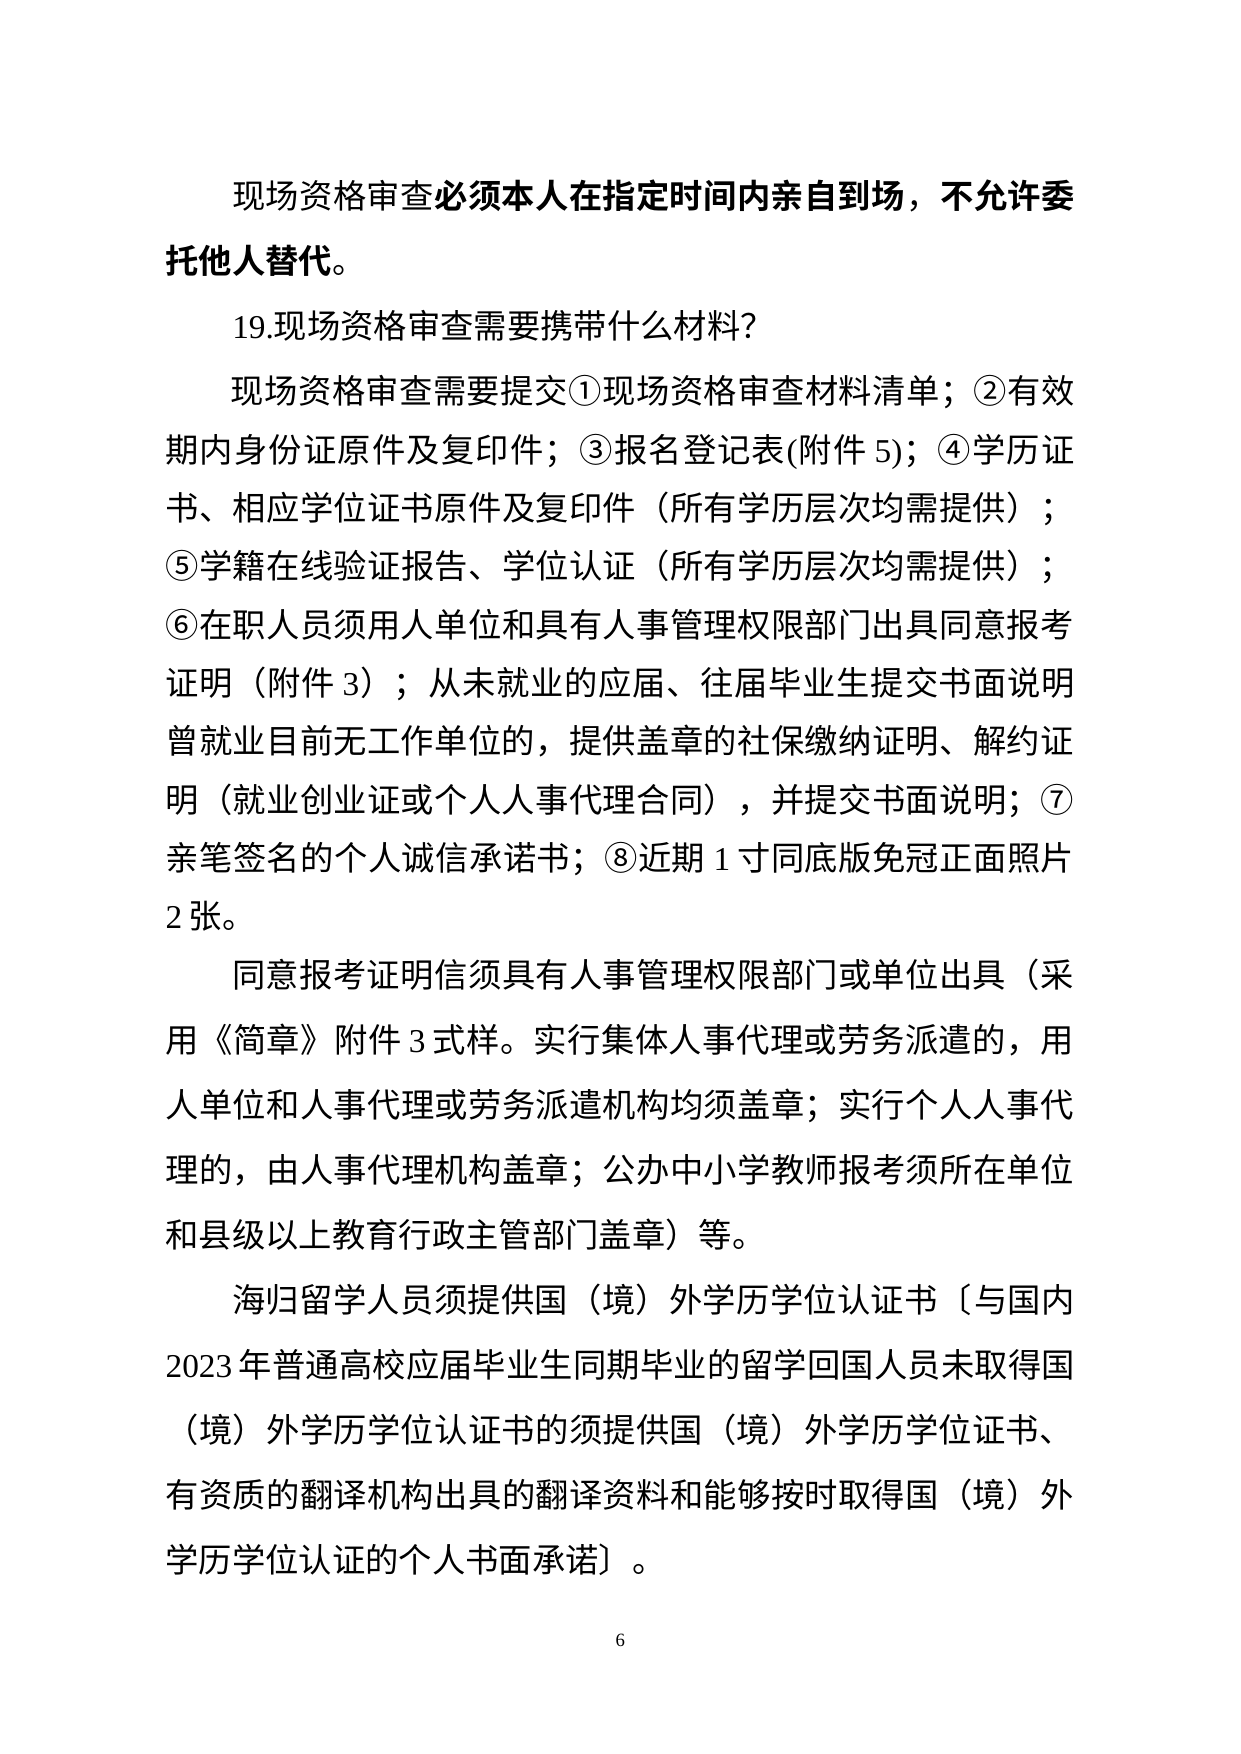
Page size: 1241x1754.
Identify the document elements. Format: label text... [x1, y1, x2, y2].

text 现场资格审查必须本人在指定时间内亲自到场，不允许委托他人替代。 [165, 162, 1075, 292]
text 19.现场资格审查需要携带什么材料？ [165, 292, 1075, 357]
text 同意报考证明信须具有人事管理权限部门或单位出具（采用《简章》附件3式样。实行集体人事代理或劳务派遣的，用人单位和人事代理或劳务派遣机构均须盖章；实行个人人事代理的，由人事代理机构盖章；公办中小学教师报考须所在单位和县级以上教育行政主管部门盖章）等。 [165, 940, 1075, 1265]
text 现场资格审查需要提交①现场资格审查材料清单；②有效期内身份证原件及复印件；③报名登记表(附件5)；④学历证书、相应学位证书原件及复印件（所有学历层次均需提供）；⑤学籍在线验证报告、学位认证（所有学历层次均需提供）；⑥在职人员须用人单位和具有人事管理权限部门出具同意报考证明（附件3）；从未就业的应届、往届毕业生提交书面说明；曾就业目前无工作单位的，提供盖章的社保缴纳证明、解约证明（就业创业证或个人人事代理合同），并提交书面说明；⑦亲笔签名的个人诚信承诺书；⑧近期1寸同底版免冠正面照片2张。 [165, 357, 1075, 940]
text 海归留学人员须提供国（境）外学历学位认证书〔与国内2023年普通高校应届毕业生同期毕业的留学回国人员未取得国（境）外学历学位认证书的须提供国（境）外学历学位证书、有资质的翻译机构出具的翻译资料和能够按时取得国（境）外学历学位认证的个人书面承诺〕。 [165, 1265, 1075, 1590]
